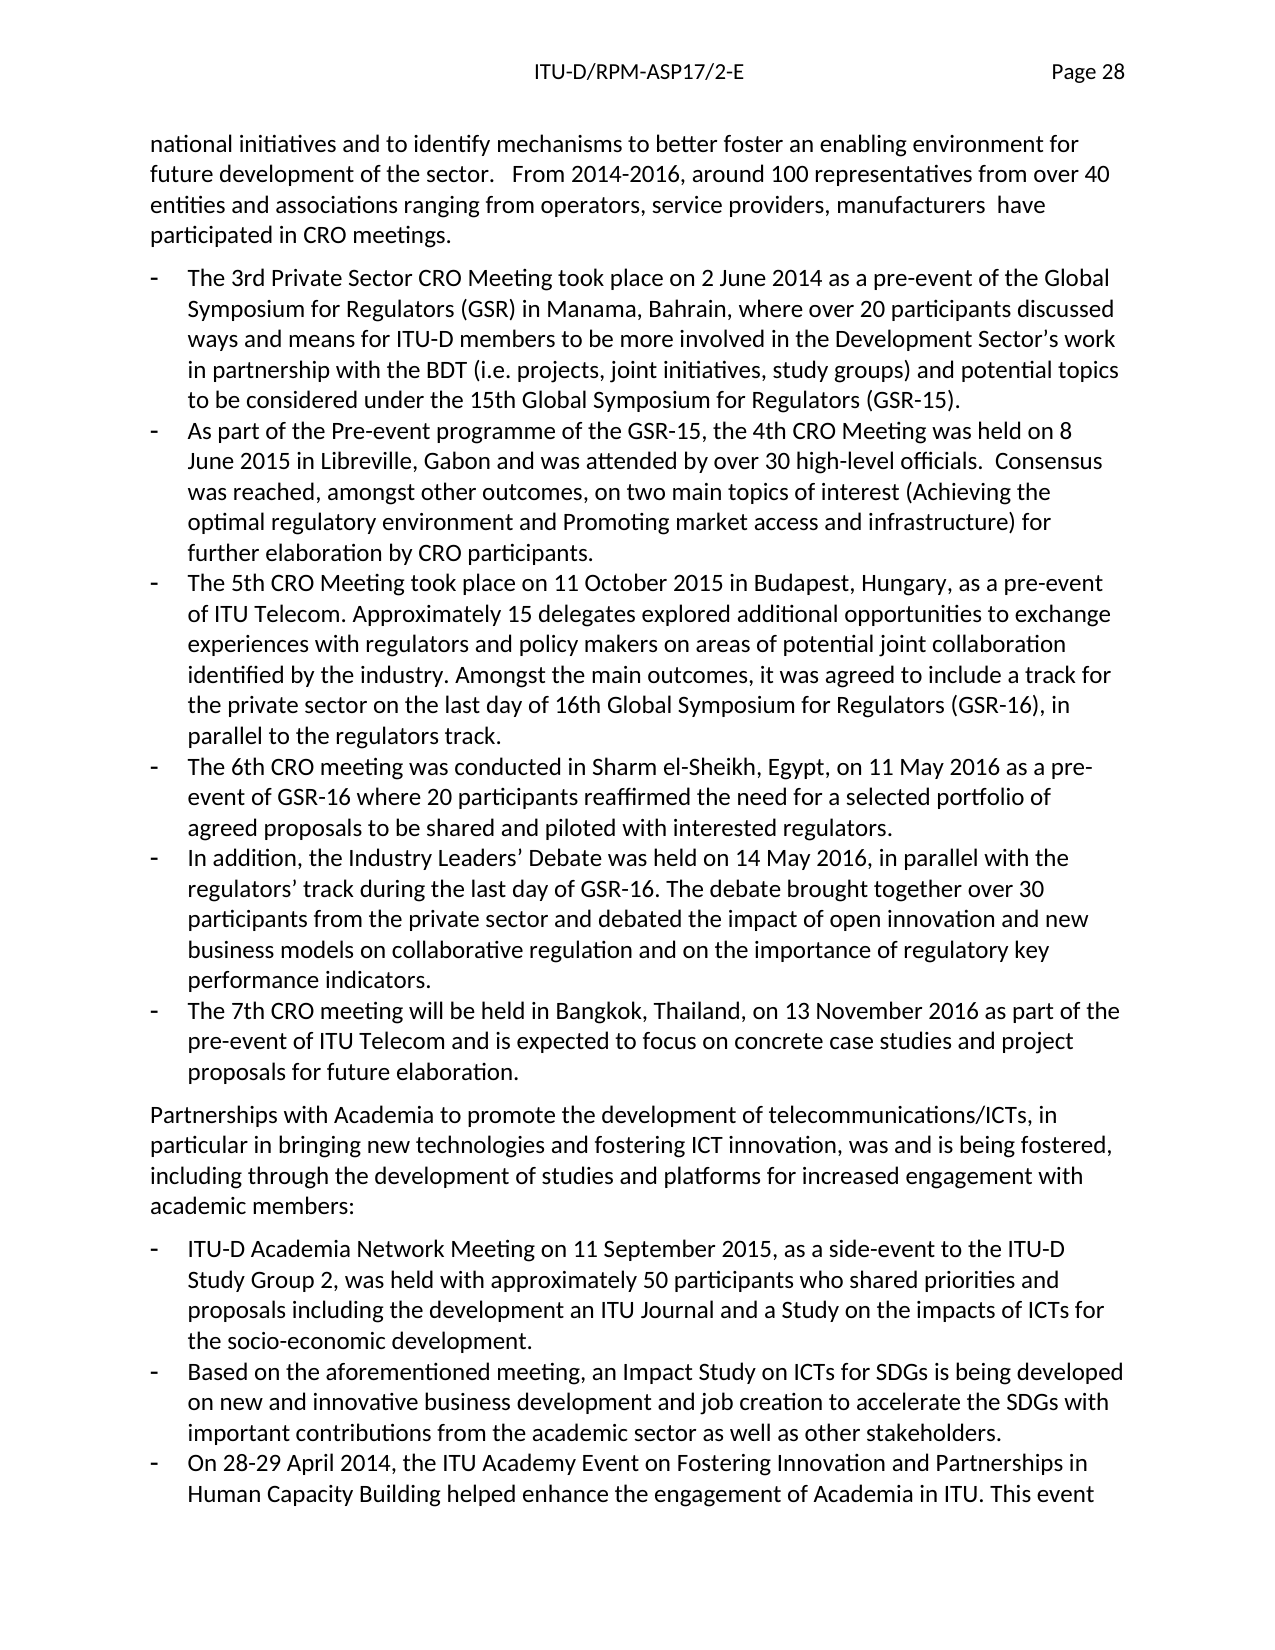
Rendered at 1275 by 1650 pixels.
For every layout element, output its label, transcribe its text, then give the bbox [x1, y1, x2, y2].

list The 3rd Private Sector CRO Meeting took place on 2 June 2014 as a pre-event of the Global Symposium for Regulators (GSR) in Manama, Bahrain, where over 20 participants discussed ways and means for ITU-D members to be more involved in the Development Sector’s work in partnership with the BDT (i.e. projects, joint initiatives, study groups) and potential topics to be considered under the 15th Global Symposium for Regulators (GSR-15). [150, 262, 1125, 415]
list The 7th CRO meeting will be held in Bangkok, Thailand, on 13 November 2016 as part of the pre-event of ITU Telecom and is expected to focus on concrete case studies and project proposals for future elaboration. [150, 995, 1125, 1086]
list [150, 1447, 1125, 1508]
list As part of the Pre-event programme of the GSR-15, the 4th CRO Meeting was held on 8 June 2015 in Libreville, Gabon and was attended by over 30 high-level officials. Consensus was reached, amongst other outcomes, on two main topics of interest (Achieving the optimal regulatory environment and Promoting market access and infrastructure) for further elaboration by CRO participants. [150, 415, 1125, 568]
text Partnerships with Academia to promote the development of telecommunications/ICTs, in particular in bringing new technologies and fostering ICT innovation, was and is being fostered, including through the development of studies and platforms for increased engagement with academic members: [150, 1099, 1125, 1221]
list ITU-D Academia Network Meeting on 11 September 2015, as a side-event to the ITU-D Study Group 2, was held with approximately 50 participants who shared priorities and proposals including the development an ITU Journal and a Study on the impacts of ICTs for the socio-economic development. [150, 1233, 1125, 1356]
list The 6th CRO meeting was conducted in Sharm el-Sheikh, Egypt, on 11 May 2016 as a pre-event of GSR-16 where 20 participants reaffirmed the need for a selected portfolio of agreed proposals to be shared and piloted with interested regulators. [150, 751, 1125, 842]
list In addition, the Industry Leaders’ Debate was held on 14 May 2016, in parallel with the regulators’ track during the last day of GSR-16. The debate brought together over 30 participants from the private sector and debated the impact of open innovation and new business models on collaborative regulation and on the importance of regulatory key performance indicators. [150, 842, 1125, 995]
list The 5th CRO Meeting took place on 11 October 2015 in Budapest, Hungary, as a pre-event of ITU Telecom. Approximately 15 delegates explored additional opportunities to exchange experiences with regulators and policy makers on areas of potential joint collaboration identified by the industry. Amongst the main outcomes, it was agreed to include a track for the private sector on the last day of 16th Global Symposium for Regulators (GSR-16), in parallel to the regulators track. [150, 568, 1125, 751]
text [150, 128, 1125, 250]
list Based on the aforementioned meeting, an Impact Study on ICTs for SDGs is being developed on new and innovative business development and job creation to accelerate the SDGs with important contributions from the academic sector as well as other stakeholders. [150, 1356, 1125, 1447]
